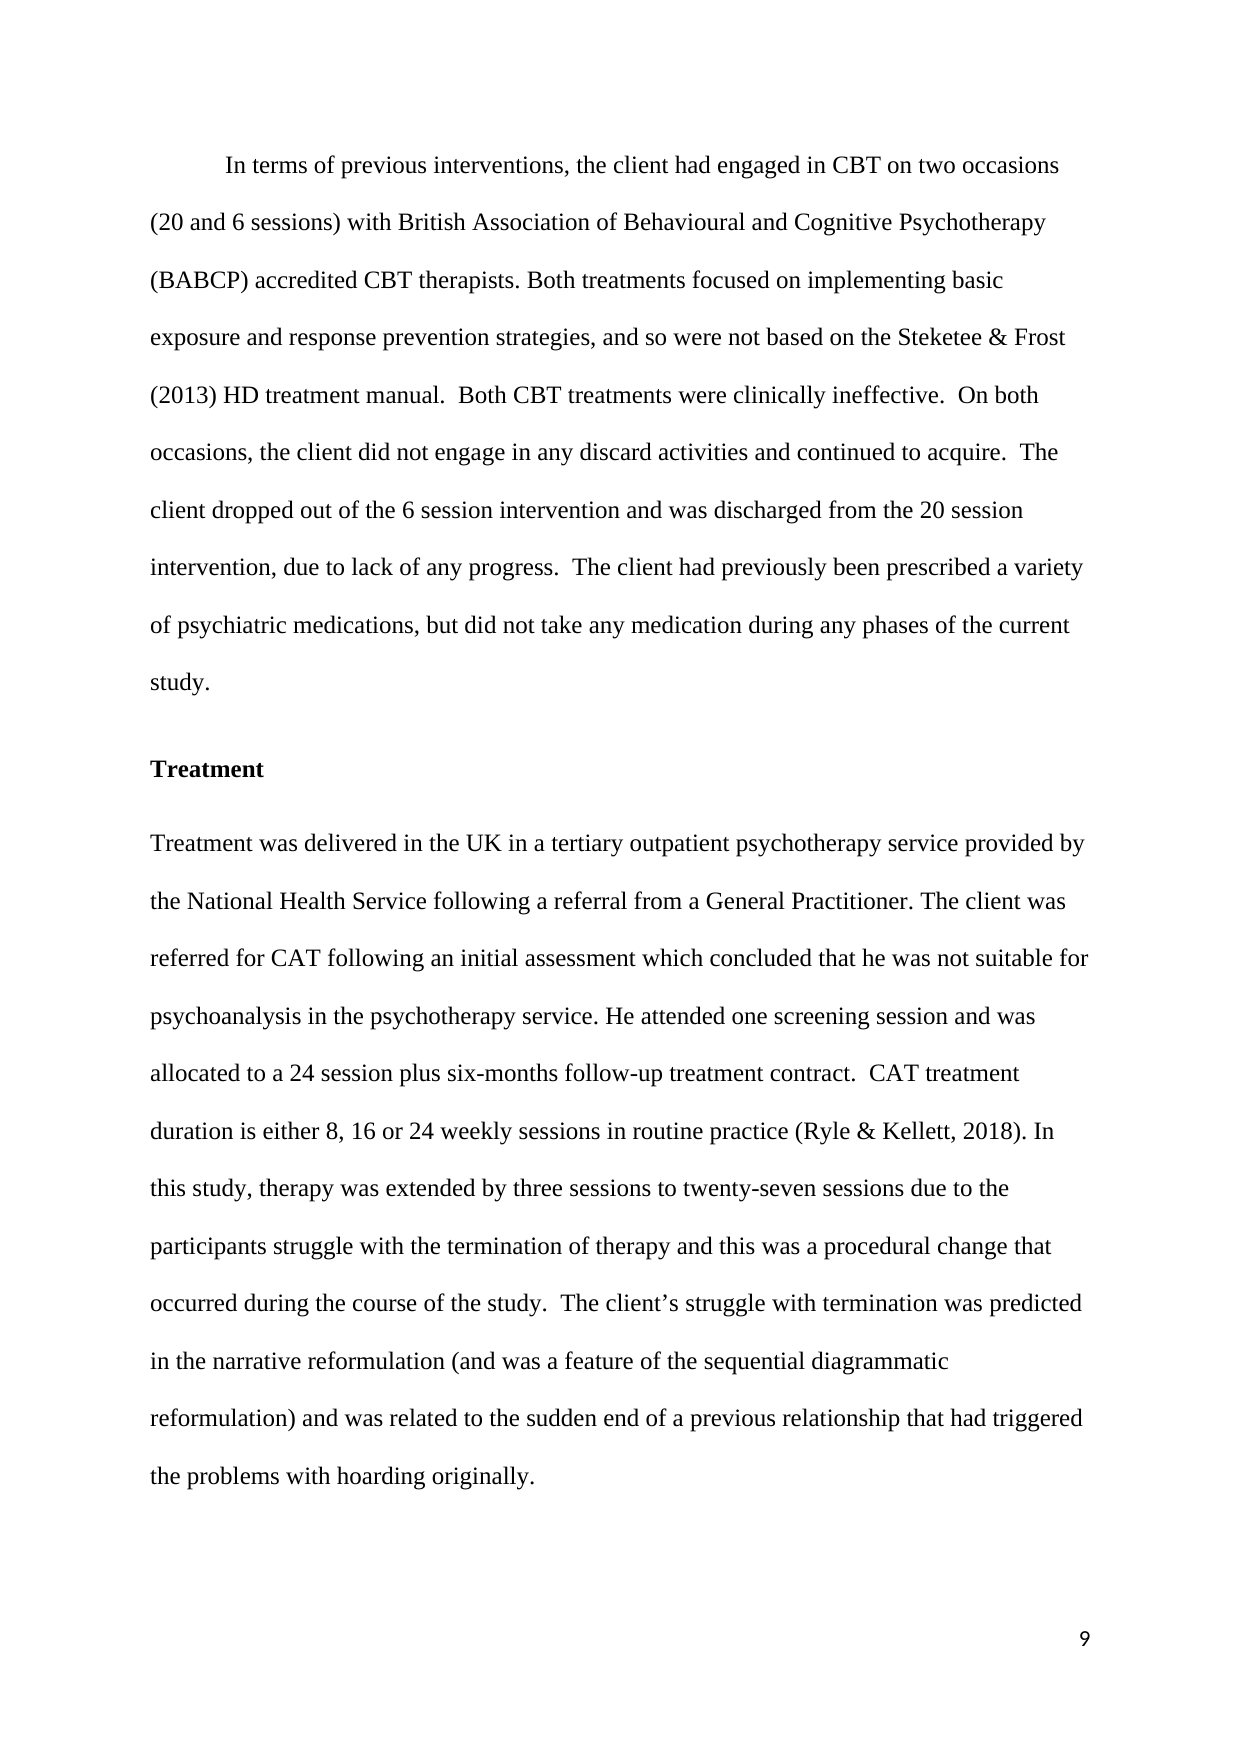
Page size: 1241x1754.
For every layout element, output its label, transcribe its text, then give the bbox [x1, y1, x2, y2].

text Treatment was delivered in the UK in a tertiary outpatient psychotherapy service provided by the National Health Service following a referral from a General Practitioner. The client was referred for CAT following an initial assessment which concluded that he was not suitable for psychoanalysis in the psychotherapy service. He attended one screening session and was allocated to a 24 session plus six-months follow-up treatment contract. CAT treatment duration is either 8, 16 or 24 weekly sessions in routine practice (Ryle & Kellett, 2018). In this study, therapy was extended by three sessions to twenty-seven sessions due to the participants struggle with the termination of therapy and this was a procedural change that occurred during the course of the study. The client’s struggle with termination was predicted in the narrative reformulation (and was a feature of the sequential diagrammatic reformulation) and was related to the sudden end of a previous relationship that had triggered the problems with hoarding originally. [150, 828, 1090, 1489]
text Treatment [150, 754, 1090, 783]
text In terms of previous interventions, the client had engaged in CBT on two occasions (20 and 6 sessions) with British Association of Behavioural and Cognitive Psychotherapy (BABCP) accredited CBT therapists. Both treatments focused on implementing basic exposure and response prevention strategies, and so were not based on the Steketee & Frost (2013) HD treatment manual. Both CBT treatments were clinically ineffective. On both occasions, the client did not engage in any discard activities and continued to acquire. The client dropped out of the 6 session intervention and was discharged from the 20 session intervention, due to lack of any progress. The client had previously been prescribed a variety of psychiatric medications, but did not take any medication during any phases of the current study. [150, 150, 1090, 696]
